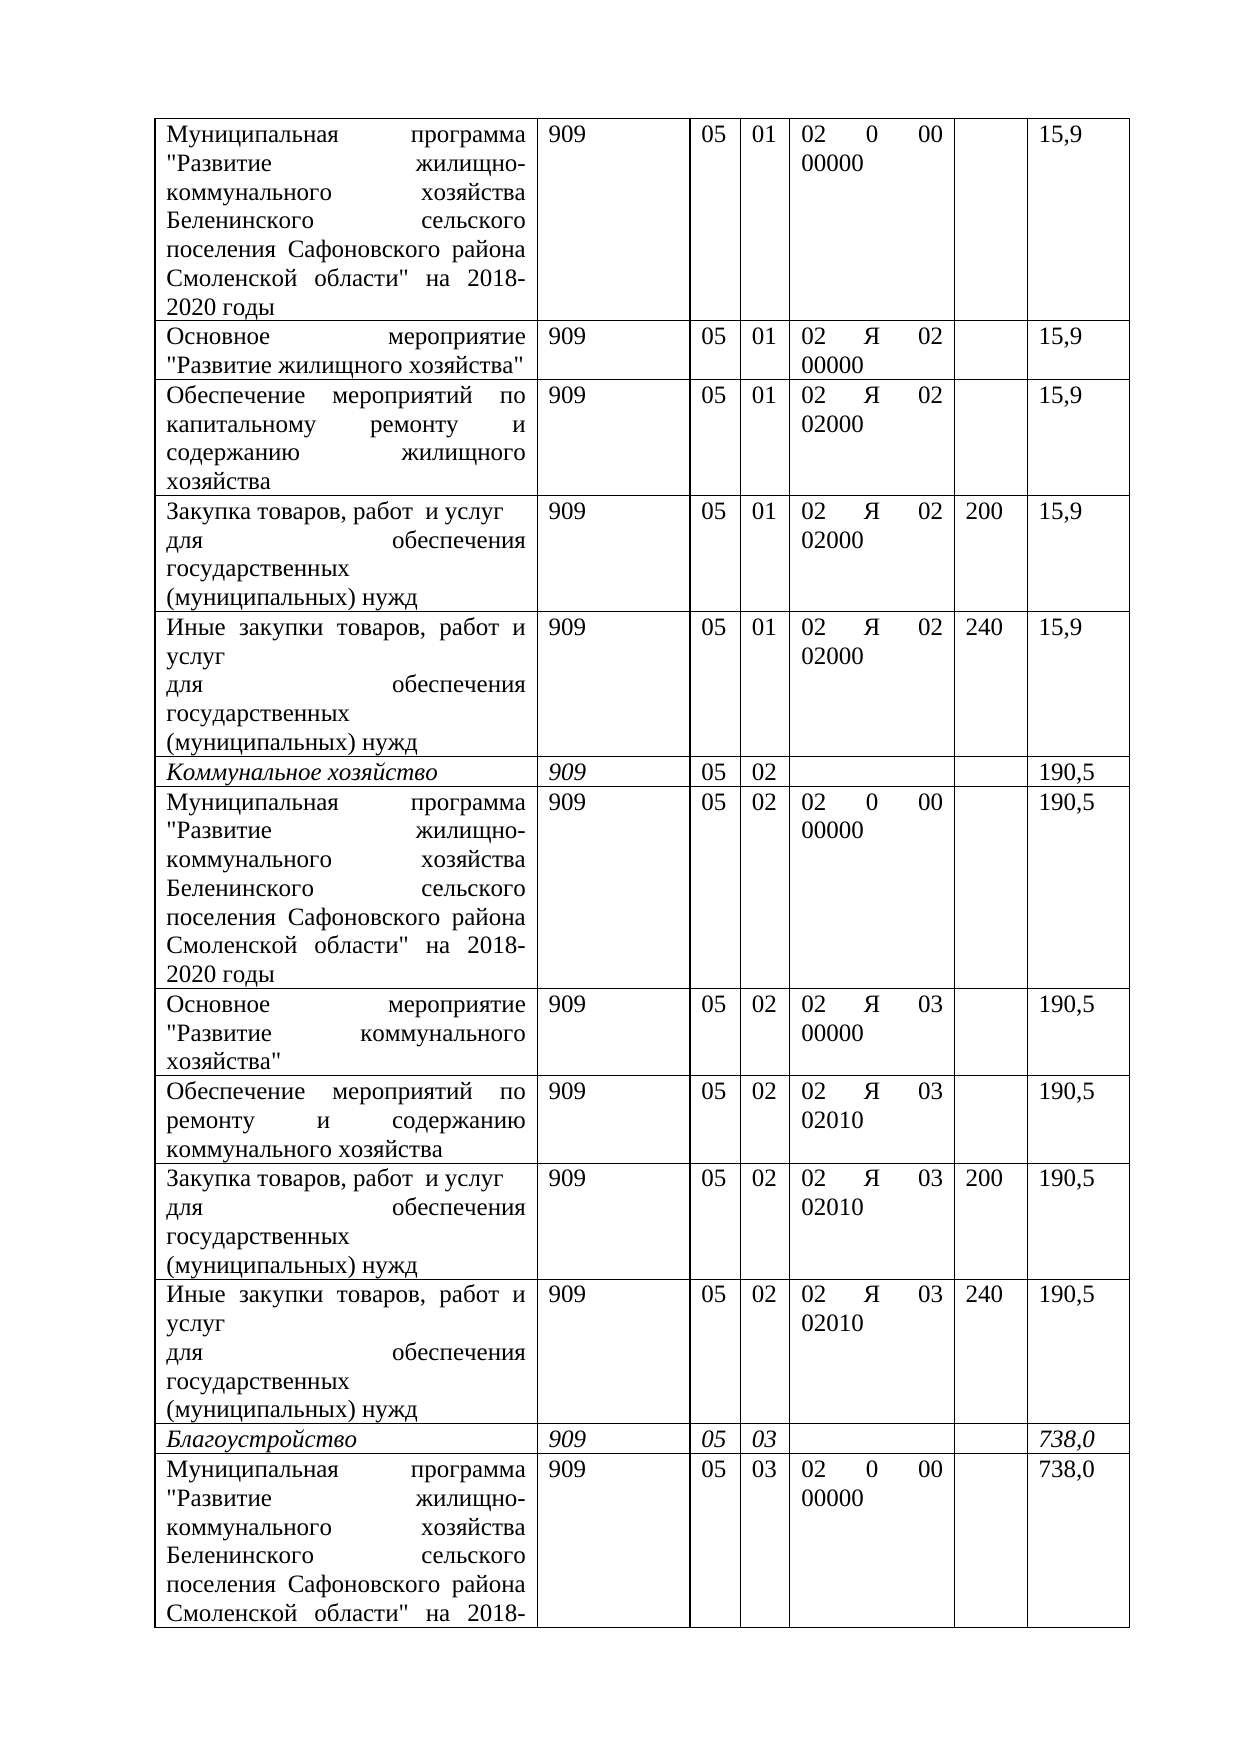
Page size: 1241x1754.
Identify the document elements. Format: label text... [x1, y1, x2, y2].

table_cell 01 [741, 321, 789, 379]
table_cell Закупка товаров, работ и услуг для обеспечения государственных (муниципальных) нужд [156, 1164, 537, 1278]
table_cell 200 [955, 1164, 1027, 1278]
table_cell [955, 1454, 1027, 1627]
table_cell 909 [538, 757, 689, 786]
table_cell 05 [691, 612, 740, 756]
table_cell 01 [741, 380, 789, 495]
table_cell 15,9 [1028, 612, 1129, 756]
table_cell 909 [538, 321, 689, 379]
table_cell 02 [741, 787, 789, 988]
table_cell 05 [691, 1280, 740, 1423]
table_cell 02 Я 02 02000 [790, 380, 954, 495]
table_cell 200 [955, 496, 1027, 611]
table_cell Основное мероприятие "Развитие жилищного хозяйства" [156, 321, 537, 379]
table_cell 190,5 [1028, 1280, 1129, 1423]
table_cell Обеспечение мероприятий по капитальному ремонту и содержанию жилищного хозяйства [156, 380, 537, 495]
table_cell 02 0 00 00000 [790, 787, 954, 988]
table_cell 02 0 00 00000 [790, 119, 954, 320]
table_cell Обеспечение мероприятий по ремонту и содержанию коммунального хозяйства [156, 1076, 537, 1162]
table_cell 05 [691, 1164, 740, 1278]
table_cell [955, 119, 1027, 320]
table_cell 05 [691, 757, 740, 786]
table_cell 909 [538, 612, 689, 756]
table_cell 01 [741, 612, 789, 756]
table_cell 909 [538, 1424, 689, 1453]
table_cell 05 [691, 1424, 740, 1453]
table_cell 02 Я 03 00000 [790, 989, 954, 1075]
table_cell [955, 1424, 1027, 1453]
table_cell 05 [691, 119, 740, 320]
table_cell 909 [538, 1280, 689, 1423]
table_cell Основное мероприятие "Развитие коммунального хозяйства" [156, 989, 537, 1075]
table_cell [955, 757, 1027, 786]
table_cell 909 [538, 1454, 689, 1627]
table_cell 240 [955, 612, 1027, 756]
table_cell 03 [741, 1424, 789, 1453]
table_cell 190,5 [1028, 989, 1129, 1075]
table_cell 05 [691, 989, 740, 1075]
table_cell 03 [741, 1454, 789, 1627]
table_cell Коммунальное хозяйство [156, 757, 537, 786]
table_cell 02 [741, 989, 789, 1075]
table_cell 909 [538, 1076, 689, 1162]
table_cell 01 [741, 119, 789, 320]
table_cell 05 [691, 1076, 740, 1162]
table_cell [955, 787, 1027, 988]
table_cell 02 Я 03 02010 [790, 1076, 954, 1162]
table_cell 909 [538, 380, 689, 495]
table_cell 02 [741, 1076, 789, 1162]
table_cell 909 [538, 1164, 689, 1278]
table_cell 05 [691, 380, 740, 495]
table_cell 02 Я 02 02000 [790, 612, 954, 756]
table_cell [790, 757, 954, 786]
table_cell 909 [538, 119, 689, 320]
table_cell 02 [741, 1164, 789, 1278]
table_cell 01 [741, 496, 789, 611]
table_cell [955, 380, 1027, 495]
table_cell [955, 321, 1027, 379]
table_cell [156, 1454, 537, 1627]
table_cell 909 [538, 496, 689, 611]
table_cell 15,9 [1028, 119, 1129, 320]
table_cell 240 [955, 1280, 1027, 1423]
table_cell 05 [691, 496, 740, 611]
table_cell 02 Я 02 00000 [790, 321, 954, 379]
table_cell 02 Я 03 02010 [790, 1164, 954, 1278]
table_cell 190,5 [1028, 1164, 1129, 1278]
table_cell 02 Я 03 02010 [790, 1280, 954, 1423]
table_cell 909 [538, 989, 689, 1075]
table_cell 15,9 [1028, 496, 1129, 611]
table_cell 02 0 00 00000 [790, 1454, 954, 1627]
table_cell 190,5 [1028, 787, 1129, 988]
table_cell 738,0 [1028, 1424, 1129, 1453]
table_cell Закупка товаров, работ и услуг для обеспечения государственных (муниципальных) нужд [156, 496, 537, 611]
table_cell 02 [741, 757, 789, 786]
table_cell 190,5 [1028, 757, 1129, 786]
table_cell 15,9 [1028, 321, 1129, 379]
table_cell 05 [691, 1454, 740, 1627]
table_cell [955, 1076, 1027, 1162]
table_cell 738,0 [1028, 1454, 1129, 1627]
table_cell 02 Я 02 02000 [790, 496, 954, 611]
table_cell Благоустройство [156, 1424, 537, 1453]
table_cell Иные закупки товаров, работ и услуг для обеспечения государственных (муниципальных) нужд [156, 612, 537, 756]
table_cell 05 [691, 787, 740, 988]
table_cell 15,9 [1028, 380, 1129, 495]
table_cell 02 [741, 1280, 789, 1423]
table_cell [955, 989, 1027, 1075]
table_cell 909 [538, 787, 689, 988]
table_cell Иные закупки товаров, работ и услуг для обеспечения государственных (муниципальных) нужд [156, 1280, 537, 1423]
table_cell 05 [691, 321, 740, 379]
table_cell 190,5 [1028, 1076, 1129, 1162]
table_cell [790, 1424, 954, 1453]
